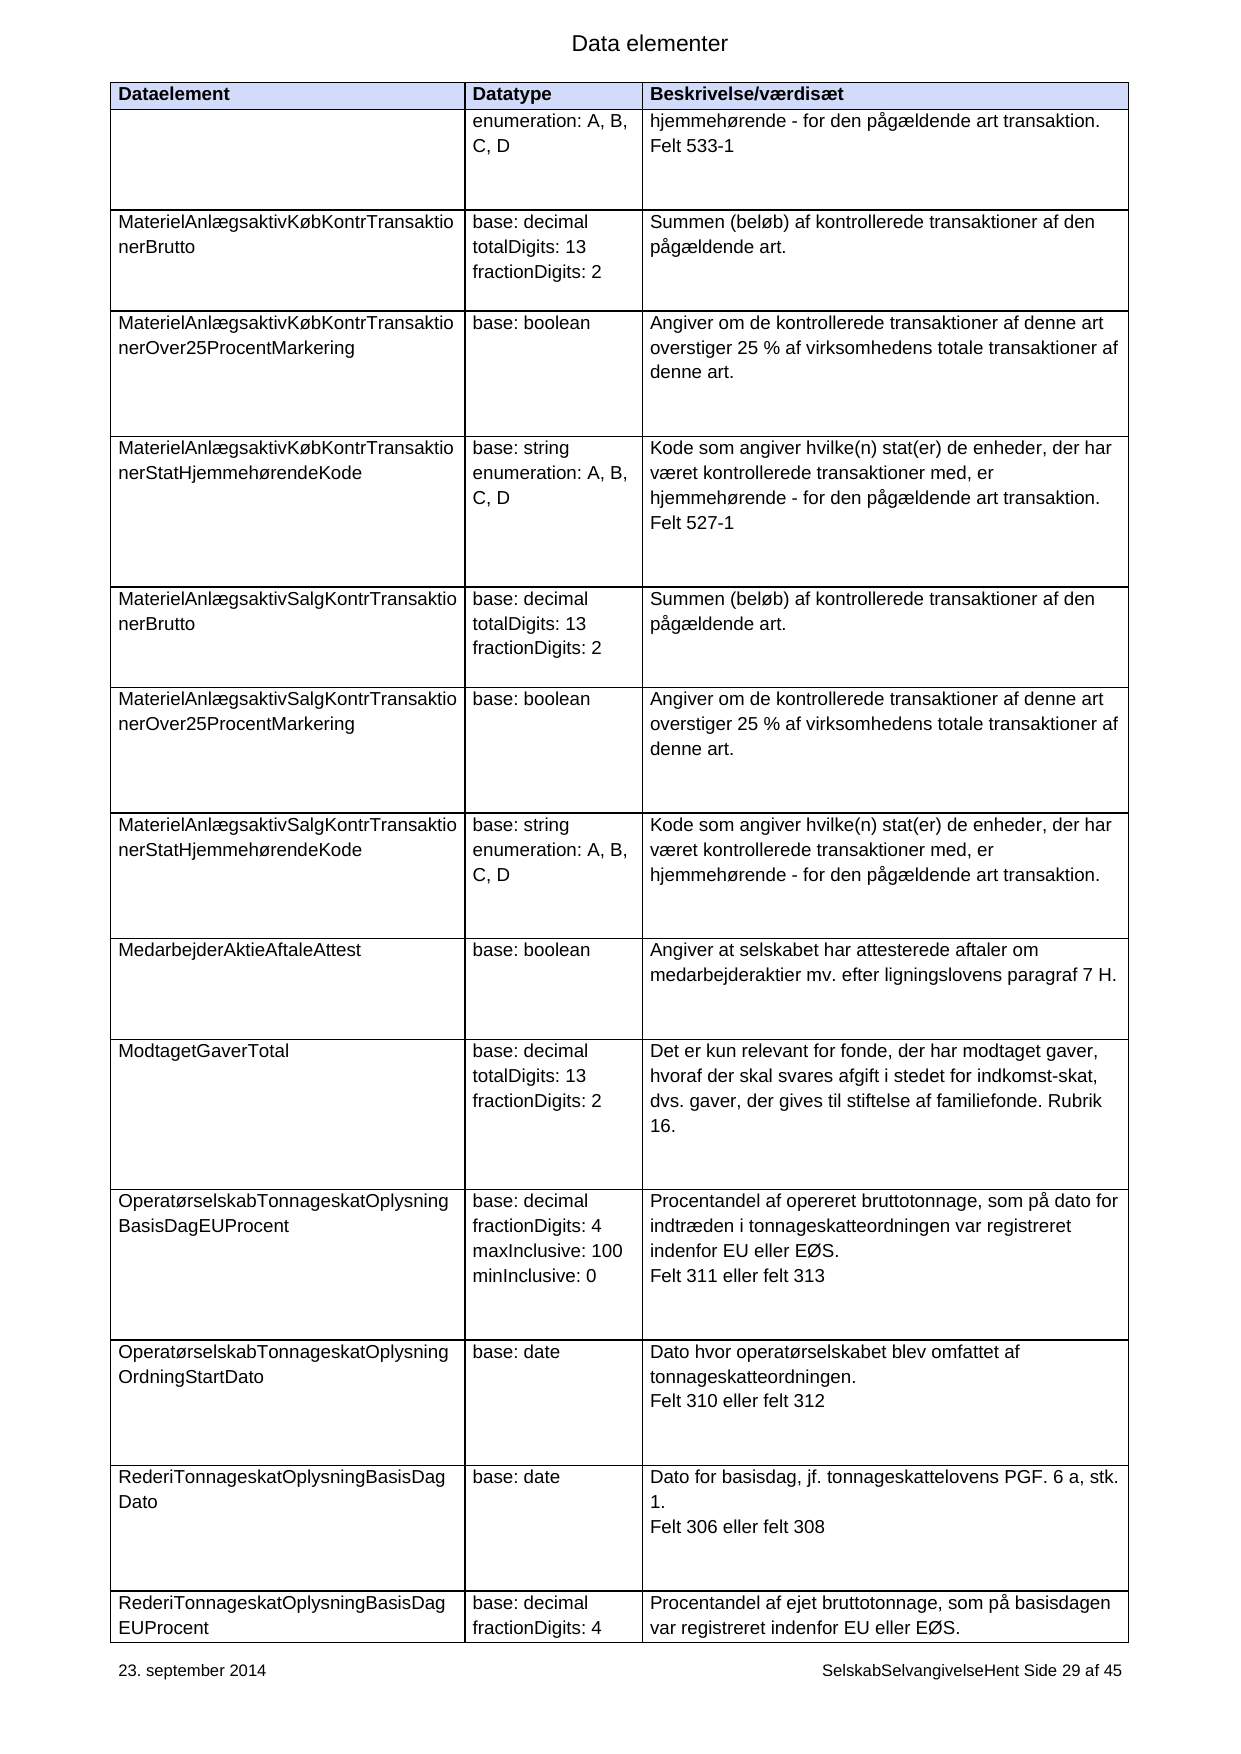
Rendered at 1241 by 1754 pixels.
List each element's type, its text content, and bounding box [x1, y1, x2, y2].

table_cell Angiver at selskabet har attesterede aftaler om medarbejderaktier mv. efter ligningslovens paragraf 7 H. [643, 939, 1128, 1038]
table_cell Dato for basisdag, jf. tonnageskattelovens PGF. 6 a, stk. 1. Felt 306 eller felt 308 [643, 1466, 1128, 1590]
table_header Dataelement [111, 83, 464, 109]
table_cell ModtagetGaverTotal [111, 1040, 464, 1189]
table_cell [466, 110, 642, 209]
table_cell base: decimal totalDigits: 13 fractionDigits: 2 [466, 1040, 642, 1189]
table_cell RederiTonnageskatOplysningBasisDagDato [111, 1466, 464, 1590]
table_cell base: date [466, 1341, 642, 1464]
table_cell base: date [466, 1466, 642, 1590]
table_cell base: boolean [466, 939, 642, 1038]
table_cell Kode som angiver hvilke(n) stat(er) de enheder, der har været kontrollerede transaktioner med, er hjemmehørende - for den pågældende art transaktion. Felt 527-1 [643, 437, 1128, 586]
table_cell OperatørselskabTonnageskatOplysningOrdningStartDato [111, 1341, 464, 1464]
table_cell Summen (beløb) af kontrollerede transaktioner af den pågældende art. [643, 211, 1128, 310]
table_header Datatype [466, 83, 642, 109]
table_cell MaterielAnlægsaktivSalgKontrTransaktionerStatHjemmehørendeKode [111, 814, 464, 938]
table_cell base: decimal fractionDigits: 4 maxInclusive: 100 minInclusive: 0 [466, 1190, 642, 1339]
table_cell MedarbejderAktieAftaleAttest [111, 939, 464, 1038]
table_cell MaterielAnlægsaktivKøbKontrTransaktionerOver25ProcentMarkering [111, 312, 464, 436]
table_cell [466, 1592, 642, 1642]
table_cell Dato hvor operatørselskabet blev omfattet af tonnageskatteordningen. Felt 310 eller felt 312 [643, 1341, 1128, 1464]
table_cell Angiver om de kontrollerede transaktioner af denne art overstiger 25 % af virksomhedens totale transaktioner af denne art. [643, 688, 1128, 812]
table_cell MaterielAnlægsaktivKøbKontrTransaktionerStatHjemmehørendeKode [111, 437, 464, 586]
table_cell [643, 1592, 1128, 1642]
table_cell MaterielAnlægsaktivKøbKontrTransaktionerBrutto [111, 211, 464, 310]
table_cell base: string enumeration: A, B, C, D [466, 814, 642, 938]
table_cell MaterielAnlægsaktivSalgKontrTransaktionerOver25ProcentMarkering [111, 688, 464, 812]
table_cell base: string enumeration: A, B, C, D [466, 437, 642, 586]
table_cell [643, 110, 1128, 209]
table_cell MaterielAnlægsaktivSalgKontrTransaktionerBrutto [111, 588, 464, 687]
table_header Beskrivelse/værdisæt [643, 83, 1128, 109]
table_cell Det er kun relevant for fonde, der har modtaget gaver, hvoraf der skal svares afgift i stedet for indkomst-skat, dvs. gaver, der gives til stiftelse af familiefonde. Rubrik 16. [643, 1040, 1128, 1189]
table_cell Angiver om de kontrollerede transaktioner af denne art overstiger 25 % af virksomhedens totale transaktioner af denne art. [643, 312, 1128, 436]
table_cell OperatørselskabTonnageskatOplysningBasisDagEUProcent [111, 1190, 464, 1339]
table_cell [111, 1592, 464, 1642]
table_cell Kode som angiver hvilke(n) stat(er) de enheder, der har været kontrollerede transaktioner med, er hjemmehørende - for den pågældende art transaktion. [643, 814, 1128, 938]
table_cell Summen (beløb) af kontrollerede transaktioner af den pågældende art. [643, 588, 1128, 687]
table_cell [111, 110, 464, 209]
table_cell base: decimal totalDigits: 13 fractionDigits: 2 [466, 588, 642, 687]
table_cell base: decimal totalDigits: 13 fractionDigits: 2 [466, 211, 642, 310]
table_cell Procentandel af opereret bruttotonnage, som på dato for indtræden i tonnageskatteordningen var registreret indenfor EU eller EØS. Felt 311 eller felt 313 [643, 1190, 1128, 1339]
table_cell base: boolean [466, 688, 642, 812]
table_cell base: boolean [466, 312, 642, 436]
